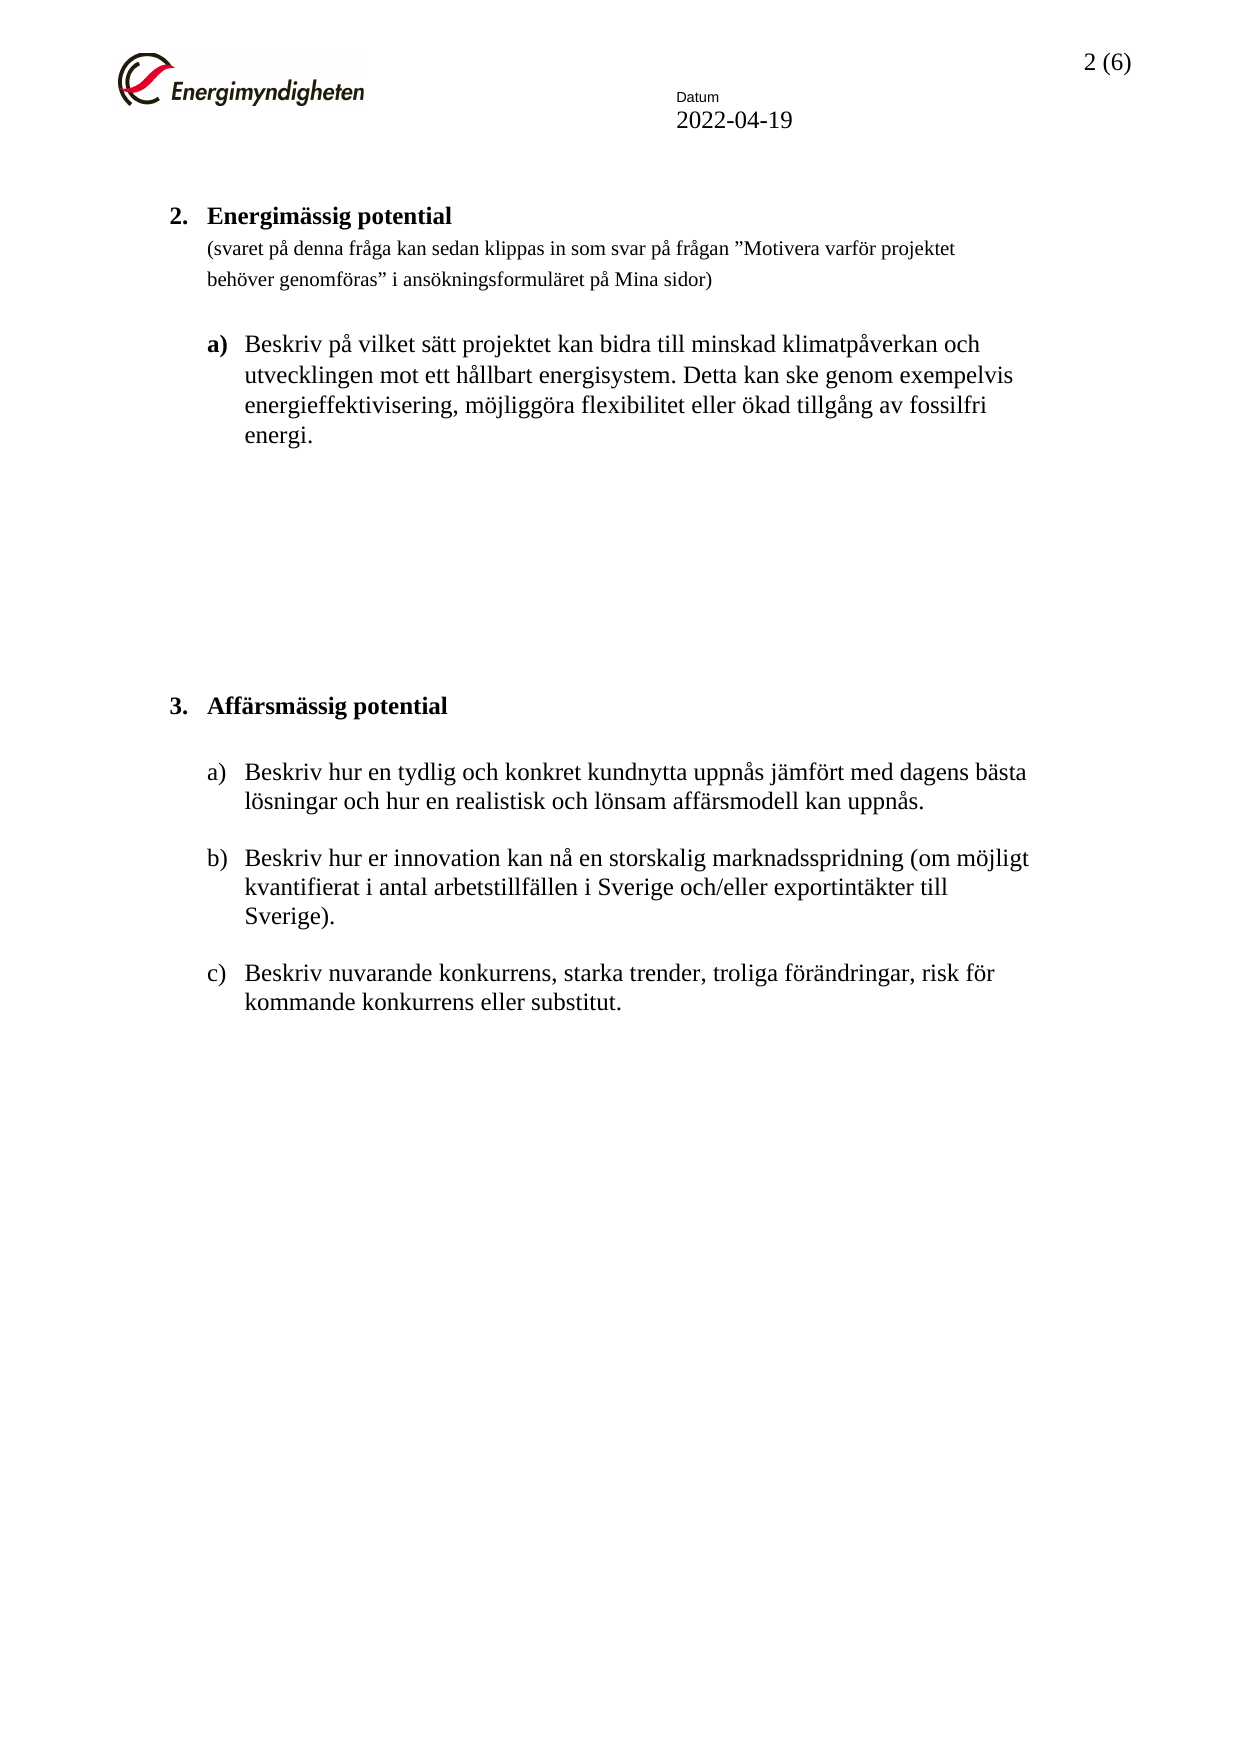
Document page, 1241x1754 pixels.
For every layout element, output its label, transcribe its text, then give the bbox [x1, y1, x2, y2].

list Beskriv på vilket sätt projektet kan bidra till minskad klimatpåverkan och utvecklingen mot ett hållbart energisystem. Detta kan ske genom exempelvis energieffektivisering, möjliggöra flexibilitet eller ökad tillgång av fossilfri energi. [207, 328, 1027, 449]
list Affärsmässig potential [169, 689, 1027, 720]
picture [118, 53, 364, 106]
list Beskriv hur en tydlig och konkret kundnytta uppnås jämfört med dagens bästa lösningar och hur en realistisk och lönsam affärsmodell kan uppnås. [207, 757, 1033, 815]
list Energimässig potential (svaret på denna fråga kan sedan klippas in som svar på frågan ”Motivera varför projektet behöver genomföras” i ansökningsformuläret på Mina sidor) [169, 200, 1027, 291]
list Beskriv hur er innovation kan nå en storskalig marknadsspridning (om möjligt kvantifierat i antal arbetstillfällen i Sverige och/eller exportintäkter till Sverige). [207, 843, 1033, 930]
list Beskriv nuvarande konkurrens, starka trender, troliga förändringar, risk för kommande konkurrens eller substitut. [207, 958, 1033, 1016]
